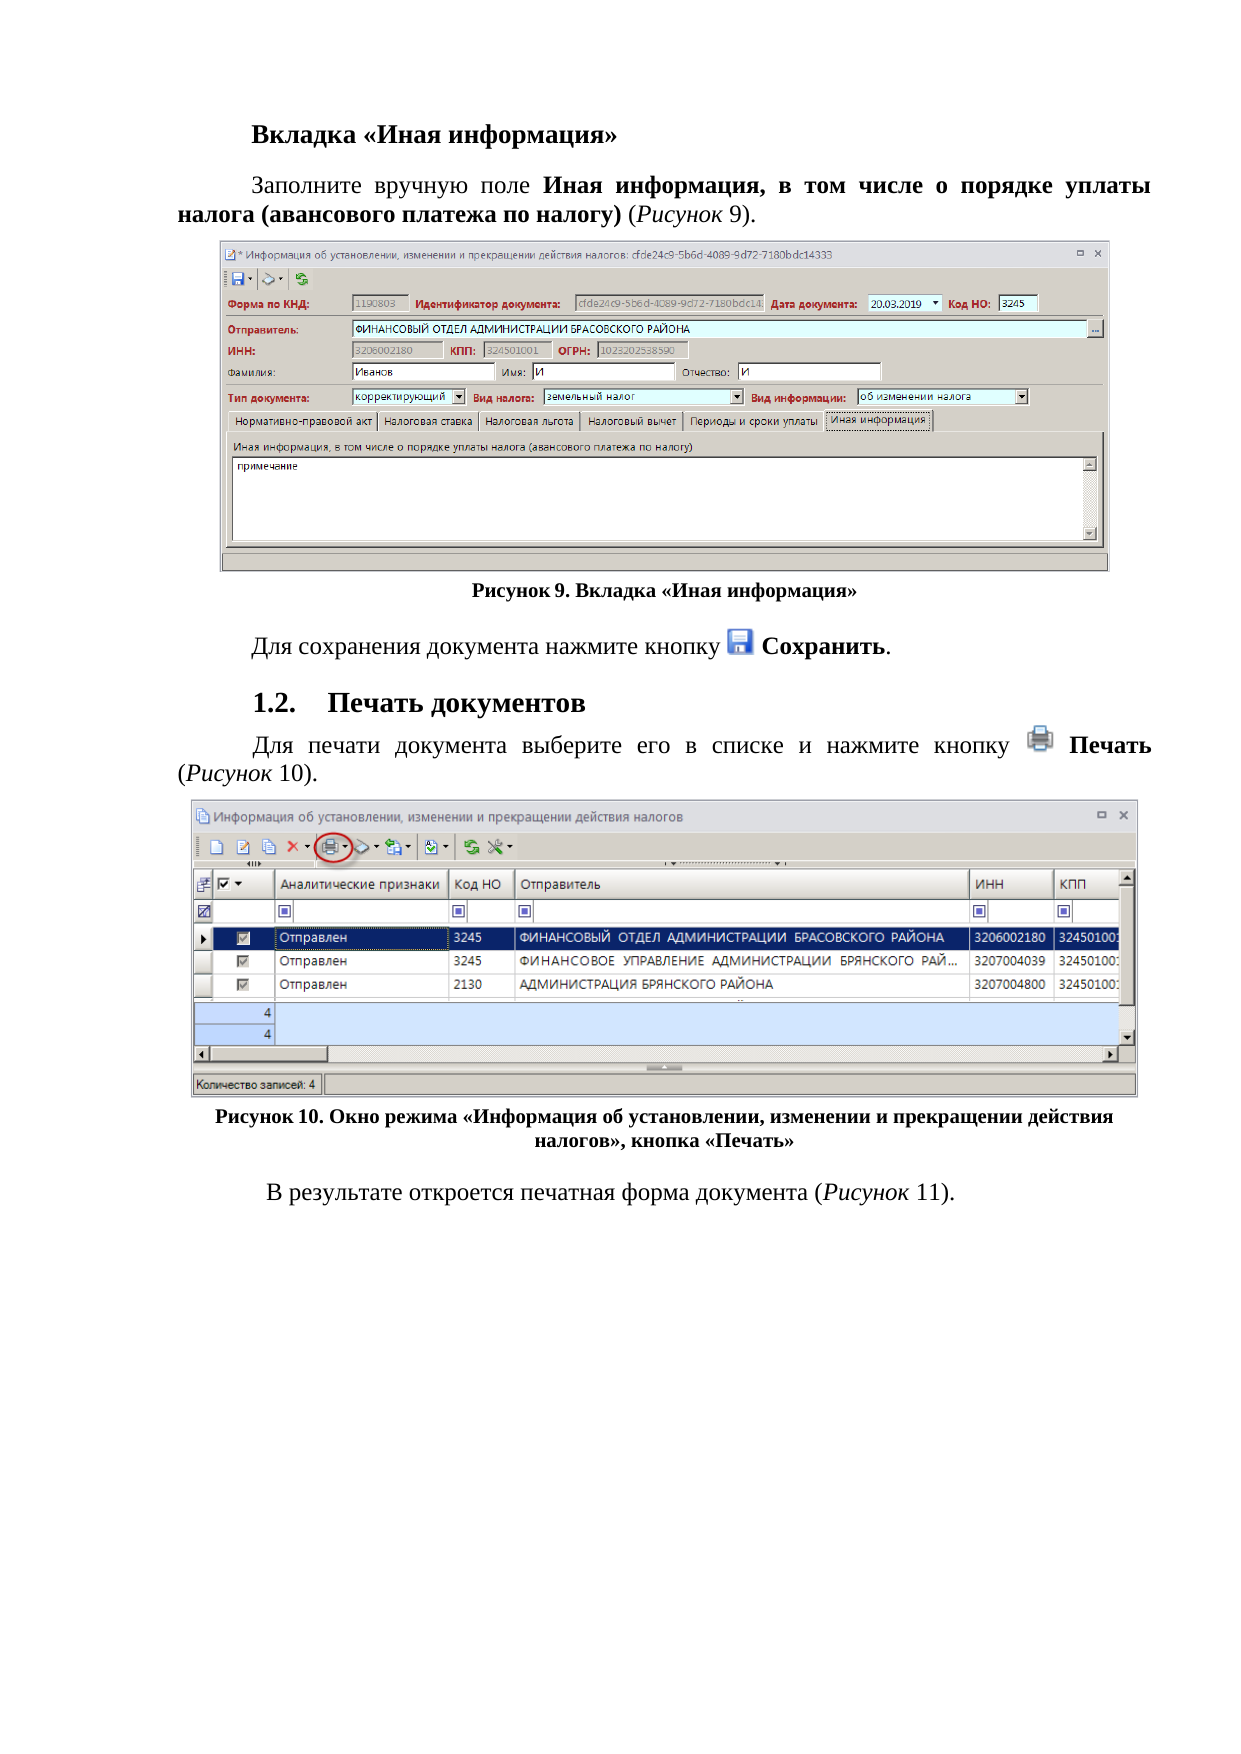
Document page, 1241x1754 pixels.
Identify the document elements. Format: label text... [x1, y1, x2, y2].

text Заполните вручную поле Иная информация, в том числе о порядке уплаты налога (авансового платежа по налогу) (Рисунок 9). [177, 170, 1152, 228]
text Для печати документа выберите его в списке и нажмите кнопку Печать (Рисунок 10). [177, 725, 1152, 787]
picture [1026, 725, 1055, 754]
picture [727, 626, 755, 655]
text Вкладка «Иная информация» [177, 118, 1152, 149]
picture [190, 799, 1139, 1098]
picture [219, 240, 1110, 572]
list 9. Вкладка «Иная информация» [177, 578, 1152, 602]
list 10. Окно режима «Информация об установлении, изменении и прекращении действия налогов», кнопка «Печать» [177, 1103, 1152, 1152]
text Для сохранения документа нажмите кнопку Сохранить. [177, 627, 1152, 660]
list Печать документов [252, 685, 1152, 719]
text В результате откроется печатная форма документа (Рисунок 11). [252, 1177, 1152, 1205]
